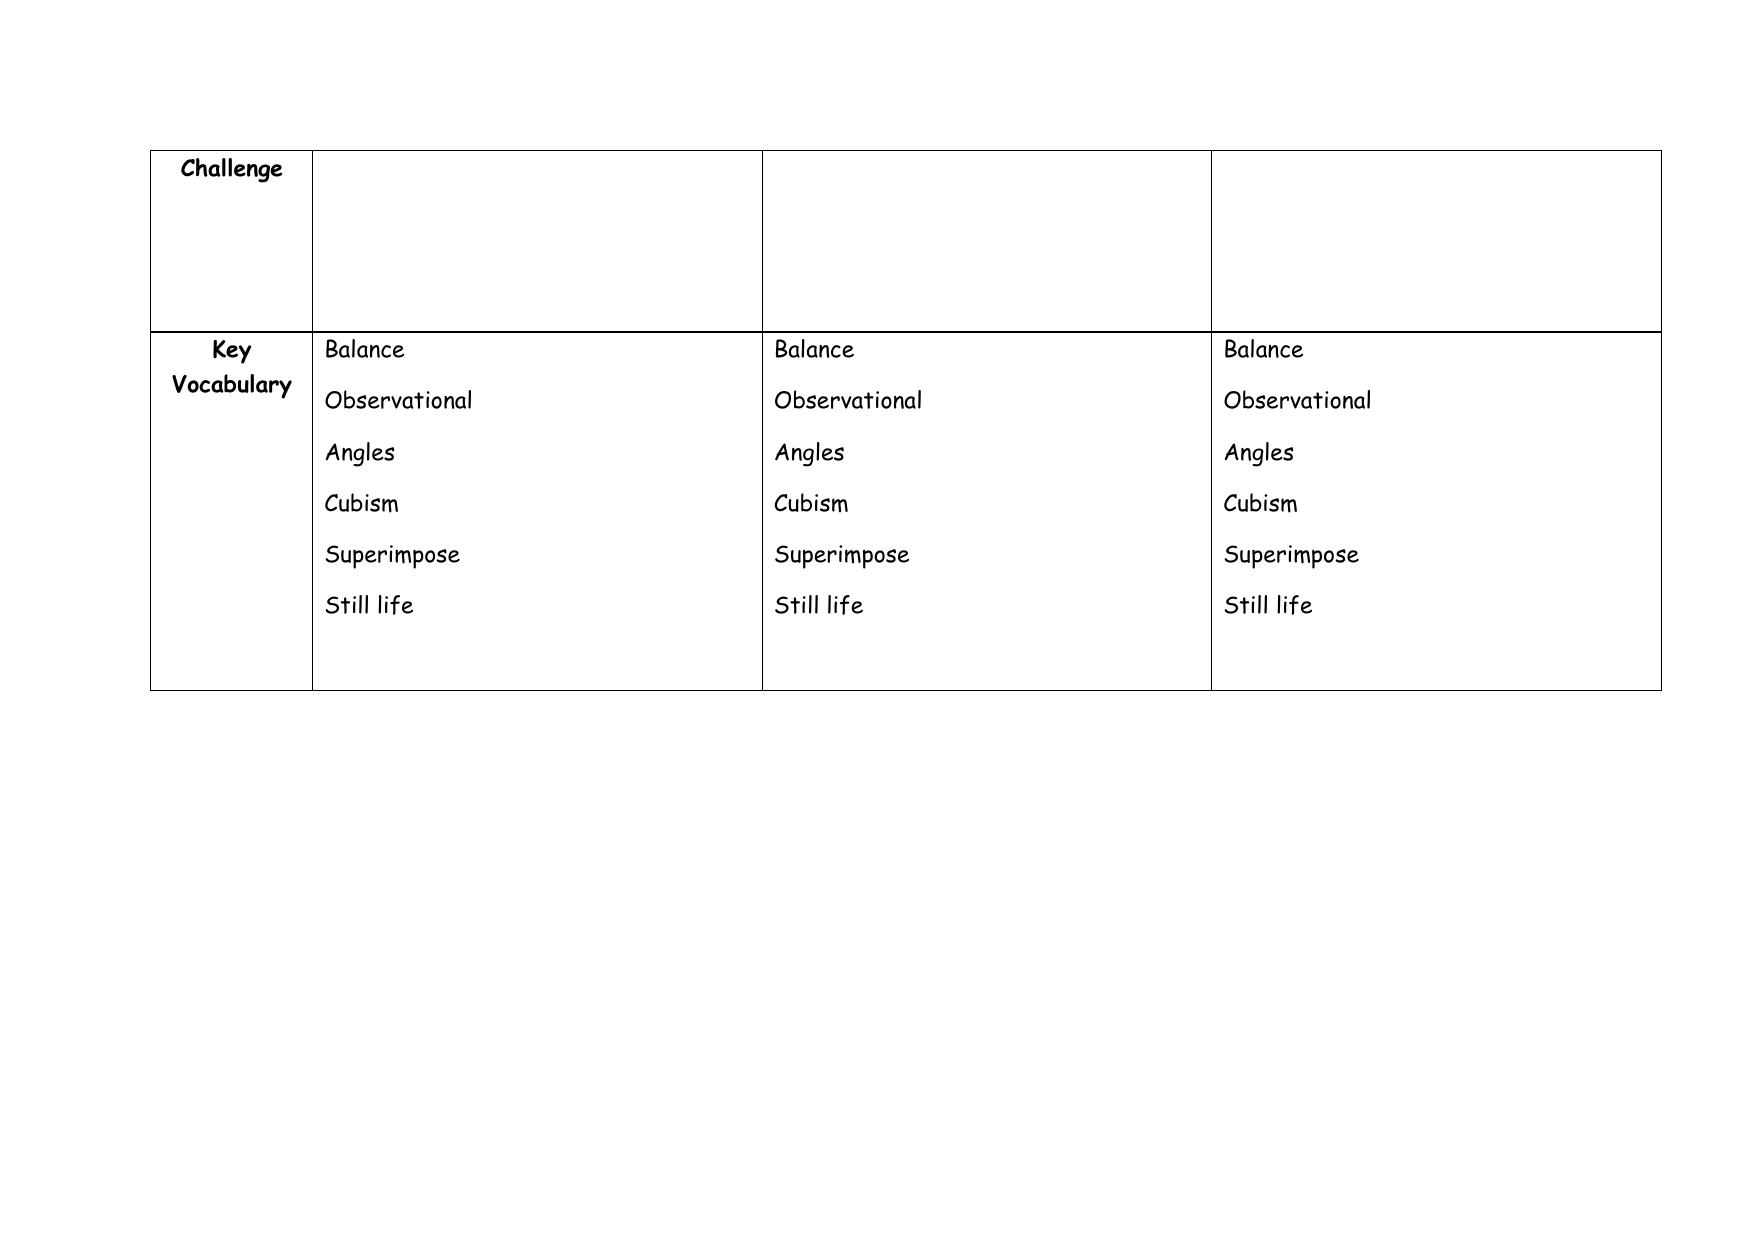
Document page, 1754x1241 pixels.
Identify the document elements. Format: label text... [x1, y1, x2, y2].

table_cell Balance Observational Angles Cubism Superimpose Still life [1212, 333, 1661, 690]
table_cell [1212, 151, 1661, 331]
table_cell [763, 151, 1211, 331]
table_cell Key Vocabulary [151, 333, 312, 690]
table_cell Challenge [151, 151, 312, 331]
table_cell Balance Observational Angles Cubism Superimpose Still life [763, 333, 1211, 690]
table_cell [313, 151, 762, 331]
table_cell Balance Observational Angles Cubism Superimpose Still life [313, 333, 762, 690]
